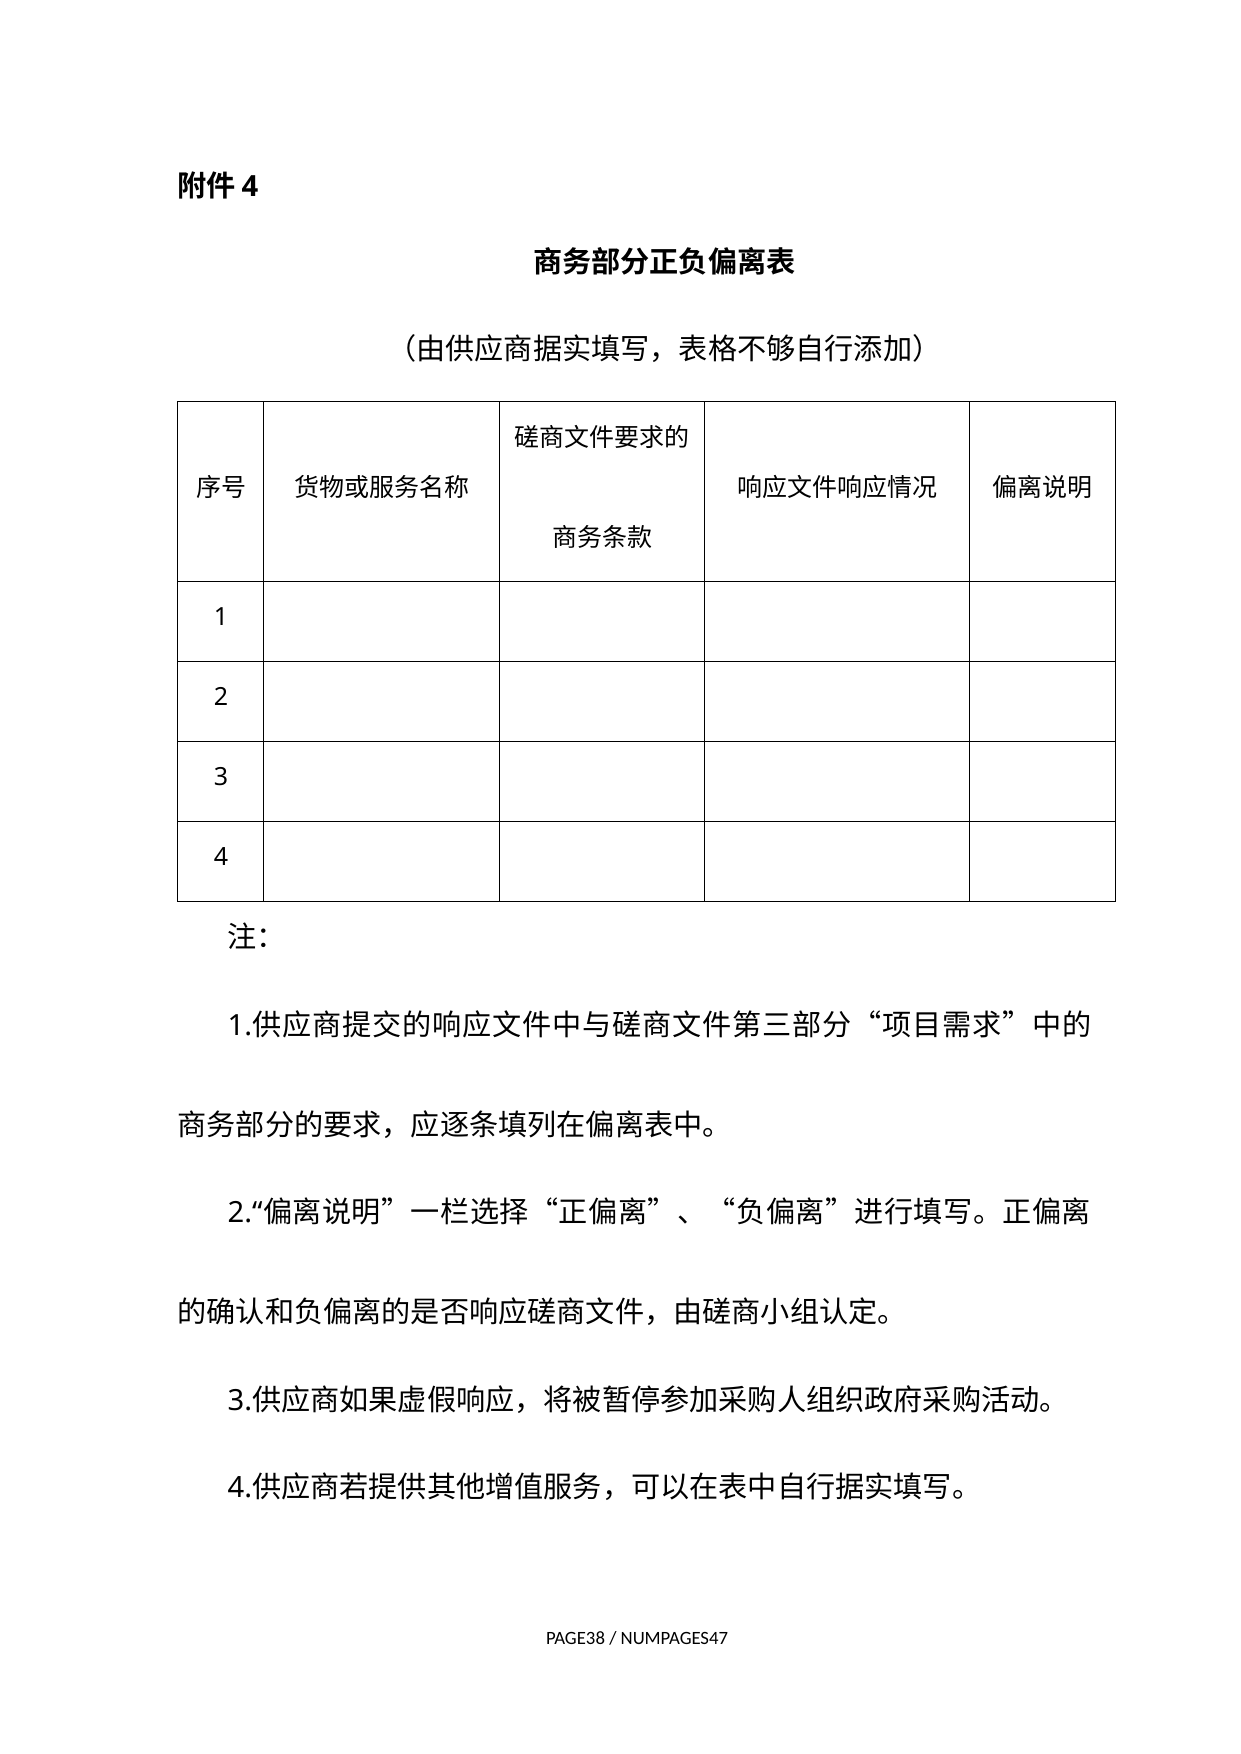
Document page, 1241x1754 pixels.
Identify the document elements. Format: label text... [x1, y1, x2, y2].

table_cell [264, 582, 499, 661]
text （由供应商据实填写，表格不够自行添加） [177, 314, 1092, 380]
table_cell [264, 662, 499, 741]
table_cell [705, 582, 969, 661]
text 商务部分正负偏离表 [177, 226, 1092, 292]
text 附件4 [177, 162, 1092, 205]
text 注： [177, 902, 1092, 968]
table_header 响应文件响应情况 [705, 402, 969, 581]
table_cell [705, 742, 969, 821]
table_cell [705, 822, 969, 901]
table_cell [705, 662, 969, 741]
table_cell 3 [178, 742, 263, 821]
table_cell [264, 742, 499, 821]
text 4.供应商若提供其他增值服务，可以在表中自行据实填写。 [177, 1452, 1092, 1518]
table_cell [500, 662, 704, 741]
table_cell 2 [178, 662, 263, 741]
table_cell [970, 822, 1115, 901]
table_header 磋商文件要求的商务条款 [500, 402, 704, 581]
table_header 序号 [178, 402, 263, 581]
table_cell [500, 742, 704, 821]
table_cell [970, 662, 1115, 741]
table_cell [500, 582, 704, 661]
table_cell [500, 822, 704, 901]
text 2.“偏离说明”一栏选择“正偏离”、“负偏离”进行填写。正偏离的确认和负偏离的是否响应磋商文件，由磋商小组认定。 [177, 1177, 1092, 1343]
table_cell 1 [178, 582, 263, 661]
table_header 货物或服务名称 [264, 402, 499, 581]
table_cell [970, 742, 1115, 821]
table_cell [970, 582, 1115, 661]
table_cell [264, 822, 499, 901]
text 1.供应商提交的响应文件中与磋商文件第三部分“项目需求”中的商务部分的要求，应逐条填列在偏离表中。 [177, 989, 1092, 1156]
table_cell 4 [178, 822, 263, 901]
text 3.供应商如果虚假响应，将被暂停参加采购人组织政府采购活动。 [177, 1364, 1092, 1431]
table_header 偏离说明 [970, 402, 1115, 581]
